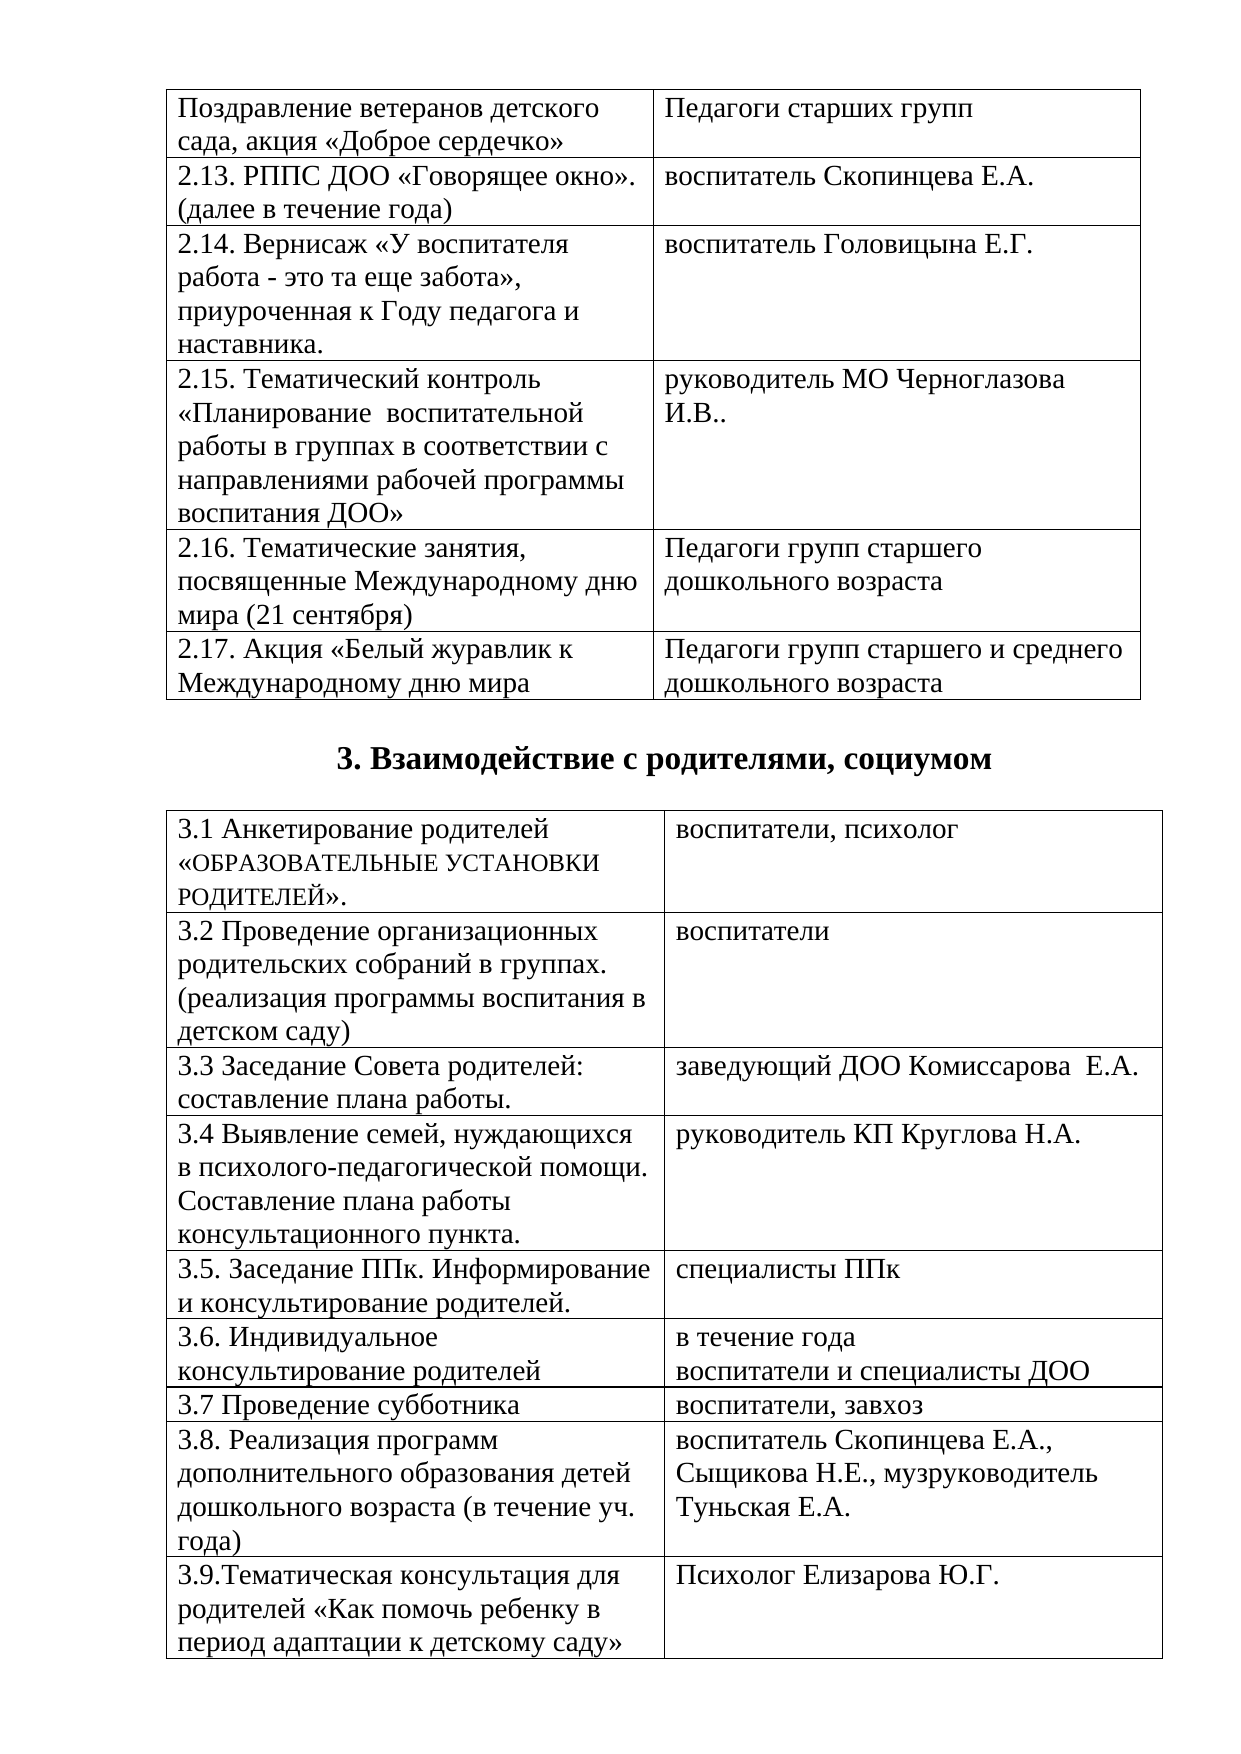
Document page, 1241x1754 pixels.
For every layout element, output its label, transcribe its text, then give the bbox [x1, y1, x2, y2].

table_header 3.1 Анкетирование родителей «ОБРАЗОВАТЕЛЬНЫЕ УСТАНОВКИ РОДИТЕЛЕЙ». [167, 811, 664, 912]
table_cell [167, 90, 653, 157]
table_cell 3.3 Заседание Совета родителей: составление плана работы. [167, 1048, 664, 1115]
table_cell Психолог Елизарова Ю.Г. [665, 1557, 1162, 1658]
table_cell 2.17. Акция «Белый журавлик к Международному дню мира [167, 632, 653, 699]
table_cell руководитель КП Круглова Н.А. [665, 1116, 1162, 1250]
table_cell 3.5. Заседание ППк. Информирование и консультирование родителей. [167, 1251, 664, 1318]
table_cell заведующий ДОО Комиссарова Е.А. [665, 1048, 1162, 1115]
table_cell 3.4 Выявление семей, нуждающихся в психолого-педагогической помощи. Составление плана работы консультационного пункта. [167, 1116, 664, 1250]
table_cell руководитель МО Черноглазова И.В.. [654, 361, 1140, 529]
table_cell 3.6. Индивидуальное консультирование родителей [167, 1319, 664, 1386]
table_cell воспитатель Скопинцева Е.А. [654, 158, 1140, 225]
text 3. Взаимодействие с родителями, социумом [177, 738, 1152, 776]
table_cell 2.13. РППС ДОО «Говорящее окно».(далее в течение года) [167, 158, 653, 225]
table_cell 3.8. Реализация программ дополнительного образования детей дошкольного возраста (в течение уч. года) [167, 1422, 664, 1556]
table_cell воспитатель Головицына Е.Г. [654, 226, 1140, 360]
table_cell воспитатели, завхоз [665, 1388, 1162, 1421]
table_cell 3.2 Проведение организационных родительских собраний в группах. (реализация программы воспитания в детском саду) [167, 913, 664, 1047]
table_cell 3.7 Проведение субботника [167, 1388, 664, 1421]
table_cell в течение года воспитатели и специалисты ДОО [665, 1319, 1162, 1386]
table_cell воспитатель Скопинцева Е.А., Сыщикова Н.Е., музруководитель Туньская Е.А. [665, 1422, 1162, 1556]
table_cell 2.14. Вернисаж «У воспитателя работа - это та еще забота», приуроченная к Году педагога и наставника. [167, 226, 653, 360]
table_cell 2.16. Тематические занятия, посвященные Международному дню мира (21 сентября) [167, 530, 653, 631]
table_cell 3.9.Тематическая консультация для родителей «Как помочь ребенку в период адаптации к детскому саду» [167, 1557, 664, 1658]
table_cell специалисты ППк [665, 1251, 1162, 1318]
table_cell воспитатели [665, 913, 1162, 1047]
table_cell 2.15. Тематический контроль «Планирование воспитательной работы в группах в соответствии с направлениями рабочей программы воспитания ДОО» [167, 361, 653, 529]
table_cell Педагоги групп старшего дошкольного возраста [654, 530, 1140, 631]
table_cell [654, 90, 1140, 157]
table_cell Педагоги групп старшего и среднего дошкольного возраста [654, 632, 1140, 699]
table_header воспитатели, психолог [665, 811, 1162, 912]
